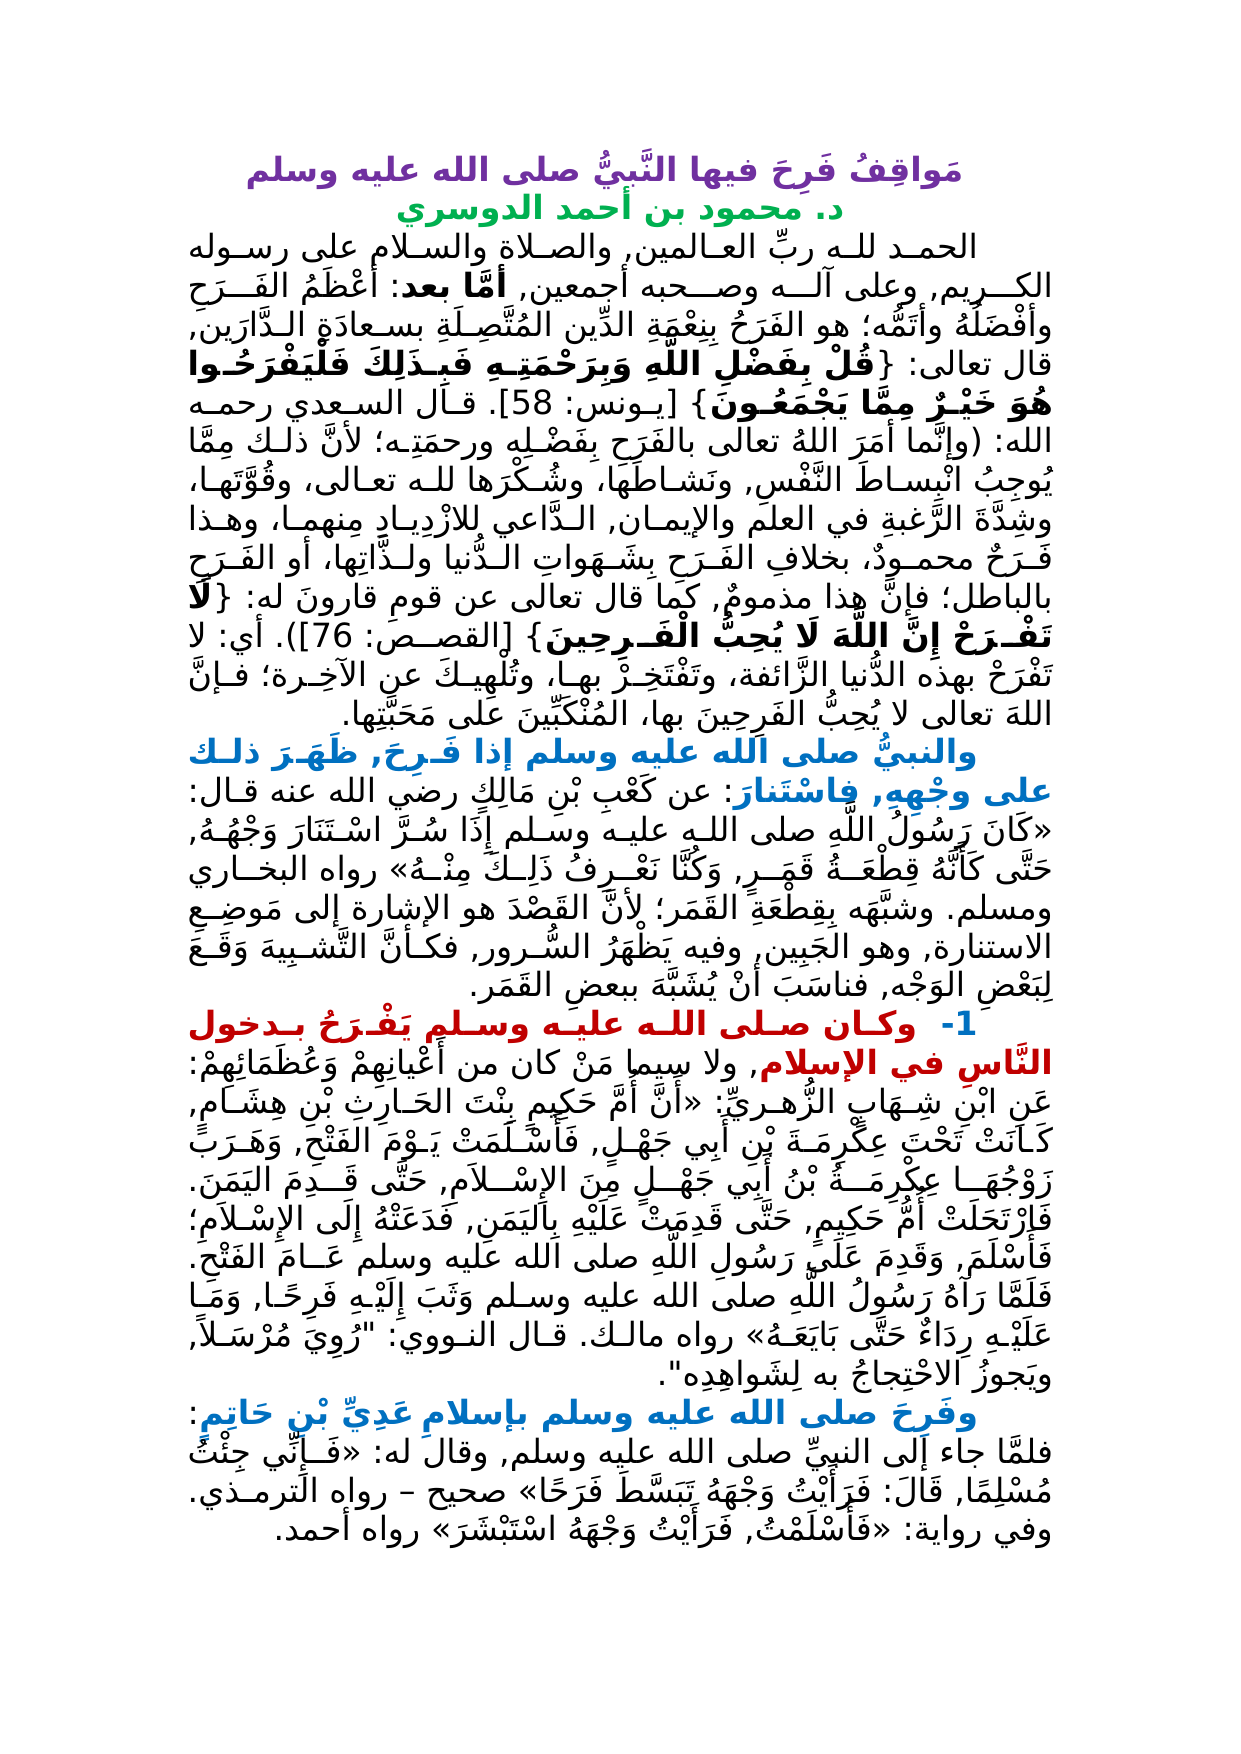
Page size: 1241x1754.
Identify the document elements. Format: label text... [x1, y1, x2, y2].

text 1- وكان صلى الله عليه وسلم يَفْرَحُ بدخول النَّاسِ في الإسلام, ولا سيما مَنْ كان من أَعْيانِهِمْ وَعُظَمَائِهِمْ: عَنِ ابْنِ شِهَابٍ الزُّهريِّ: «أَنَّ أُمَّ حَكِيمٍ بِنْتَ الحَارِثِ بْنِ هِشَامٍ, كَانَتْ تَحْتَ عِكْرِمَةَ بْنِ أَبِي جَهْلٍ, فَأَسْلَمَتْ يَوْمَ الفَتْحِ, وَهَرَبَ زَوْجُهَا عِكْرِمَةُ بْنُ أَبِي جَهْلٍ مِنَ الإِسْلاَمِ, حَتَّى قَدِمَ اليَمَنَ. فَارْتَحَلَتْ أُمُّ حَكِيمٍ, حَتَّى قَدِمَتْ عَلَيْهِ بِاليَمَنِ, فَدَعَتْهُ إِلَى الإِسْلاَمِ؛ فَأَسْلَمَ, وَقَدِمَ عَلَى رَسُولِ اللَّهِ صلى الله عليه وسلم عَامَ الفَتْحِ. فَلَمَّا رَآهُ رَسُولُ اللَّهِ صلى الله عليه وسلم وَثَبَ إِلَيْهِ فَرِحًا, وَمَا عَلَيْهِ رِدَاءٌ حَتَّى بَايَعَهُ» رواه مالك. قال النووي: "رُوِيَ مُرْسَلاً, ويَجوزُ الاحْتِجاجُ به لِشَواهِدِه". [187, 1005, 1053, 1393]
text وفَرِحَ صلى الله عليه وسلم بإسلامِ عَدِيِّ بْنِ حَاتِمٍ: فلمَّا جاء إلى النبيِّ صلى الله عليه وسلم, وقال له: «فَإِنِّي جِئْتُ مُسْلِمًا, قَالَ: فَرَأَيْتُ وَجْهَهُ تَبَسَّطَ فَرَحًا» صحيح – رواه الترمذي. وفي رواية: «فَأَسْلَمْتُ, فَرَأَيْتُ وَجْهَهُ اسْتَبْشَرَ» رواه أحمد. [187, 1393, 1053, 1549]
text مَواقِفُ فَرِحَ فيها النَّبيُّ صلى الله عليه وسلم [187, 150, 1053, 189]
text الحمد لله ربِّ العالمين, والصلاة والسلام على رسوله الكريم, وعلى آله وصحبه أجمعين, أمَّا بعد: أعْظَمُ الفَرَحِ وأفْضَلُهُ وأتَمُّه؛ هو الفَرَحُ بِنِعْمَةِ الدِّين المُتَّصِلَةِ بسعادَةِ الدَّارَين, قال تعالى: {قُلْ بِفَضْلِ اللَّهِ وَبِرَحْمَتِهِ فَبِذَلِكَ فَلْيَفْرَحُوا هُوَ خَيْرٌ مِمَّا يَجْمَعُونَ} [يونس: 58]. قال السعدي رحمه الله: (وإنَّما أمَرَ اللهُ تعالى بالفَرَحِ بِفَضْلِه ورحمَتِه؛ لأنَّ ذلك مِمَّا يُوجِبُ انْبِساطَ النَّفْسِ, ونَشاطَها، وشُكْرَها لله تعالى، وقُوَّتَها، وشِدَّةَ الرَّغبةِ في العلم والإيمان, الدَّاعي للازْدِيادِ مِنهما، وهذا فَرَحٌ محمودٌ، بخلافِ الفَرَحِ بِشَهَواتِ الدُّنيا ولذَّاتِها، أو الفَرَحِ بالباطل؛ فإنَّ هذا مذمومٌ, كما قال تعالى عن قومِ قارونَ له: {لَا تَفْرَحْ إِنَّ اللَّهَ لَا يُحِبُّ الْفَرِحِينَ} [القصص: 76]). أي: لا تَفْرَحْ بهذه الدُّنيا الزَّائفة، وتَفْتَخِرْ بها، وتُلْهِيكَ عن الآخِرة؛ فإنَّ اللهَ تعالى لا يُحِبُّ الفَرِحِينَ بها، المُنْكَبِّينَ على مَحَبَّتِها. [187, 228, 1053, 733]
text د. محمود بن أحمد الدوسري [187, 189, 1053, 228]
text والنبيُّ صلى الله عليه وسلم إذا فَرِحَ, ظَهَرَ ذلك على وجْهِهِ, فاسْتَنارَ: عن كَعْبِ بْنِ مَالِكٍ رضي الله عنه قال: «كَانَ رَسُولُ اللَّهِ صلى الله عليه وسلم إِذَا سُرَّ اسْتَنَارَ وَجْهُهُ, حَتَّى كَأَنَّهُ قِطْعَةُ قَمَرٍ, وَكُنَّا نَعْرِفُ ذَلِكَ مِنْهُ» رواه البخاري ومسلم. وشبَّهَه بِقِطْعَةِ القَمَر؛ لأنَّ القَصْدَ هو الإشارة إلى مَوضِعِ الاستنارة, وهو الجَبِين, وفيه يَظْهَرُ السُّرور, فكأنَّ التَّشبِيهَ وَقَعَ لِبَعْضِ الوَجْه, فناسَبَ أنْ يُشَبَّهَ ببعضِ القَمَر. [187, 733, 1053, 1005]
